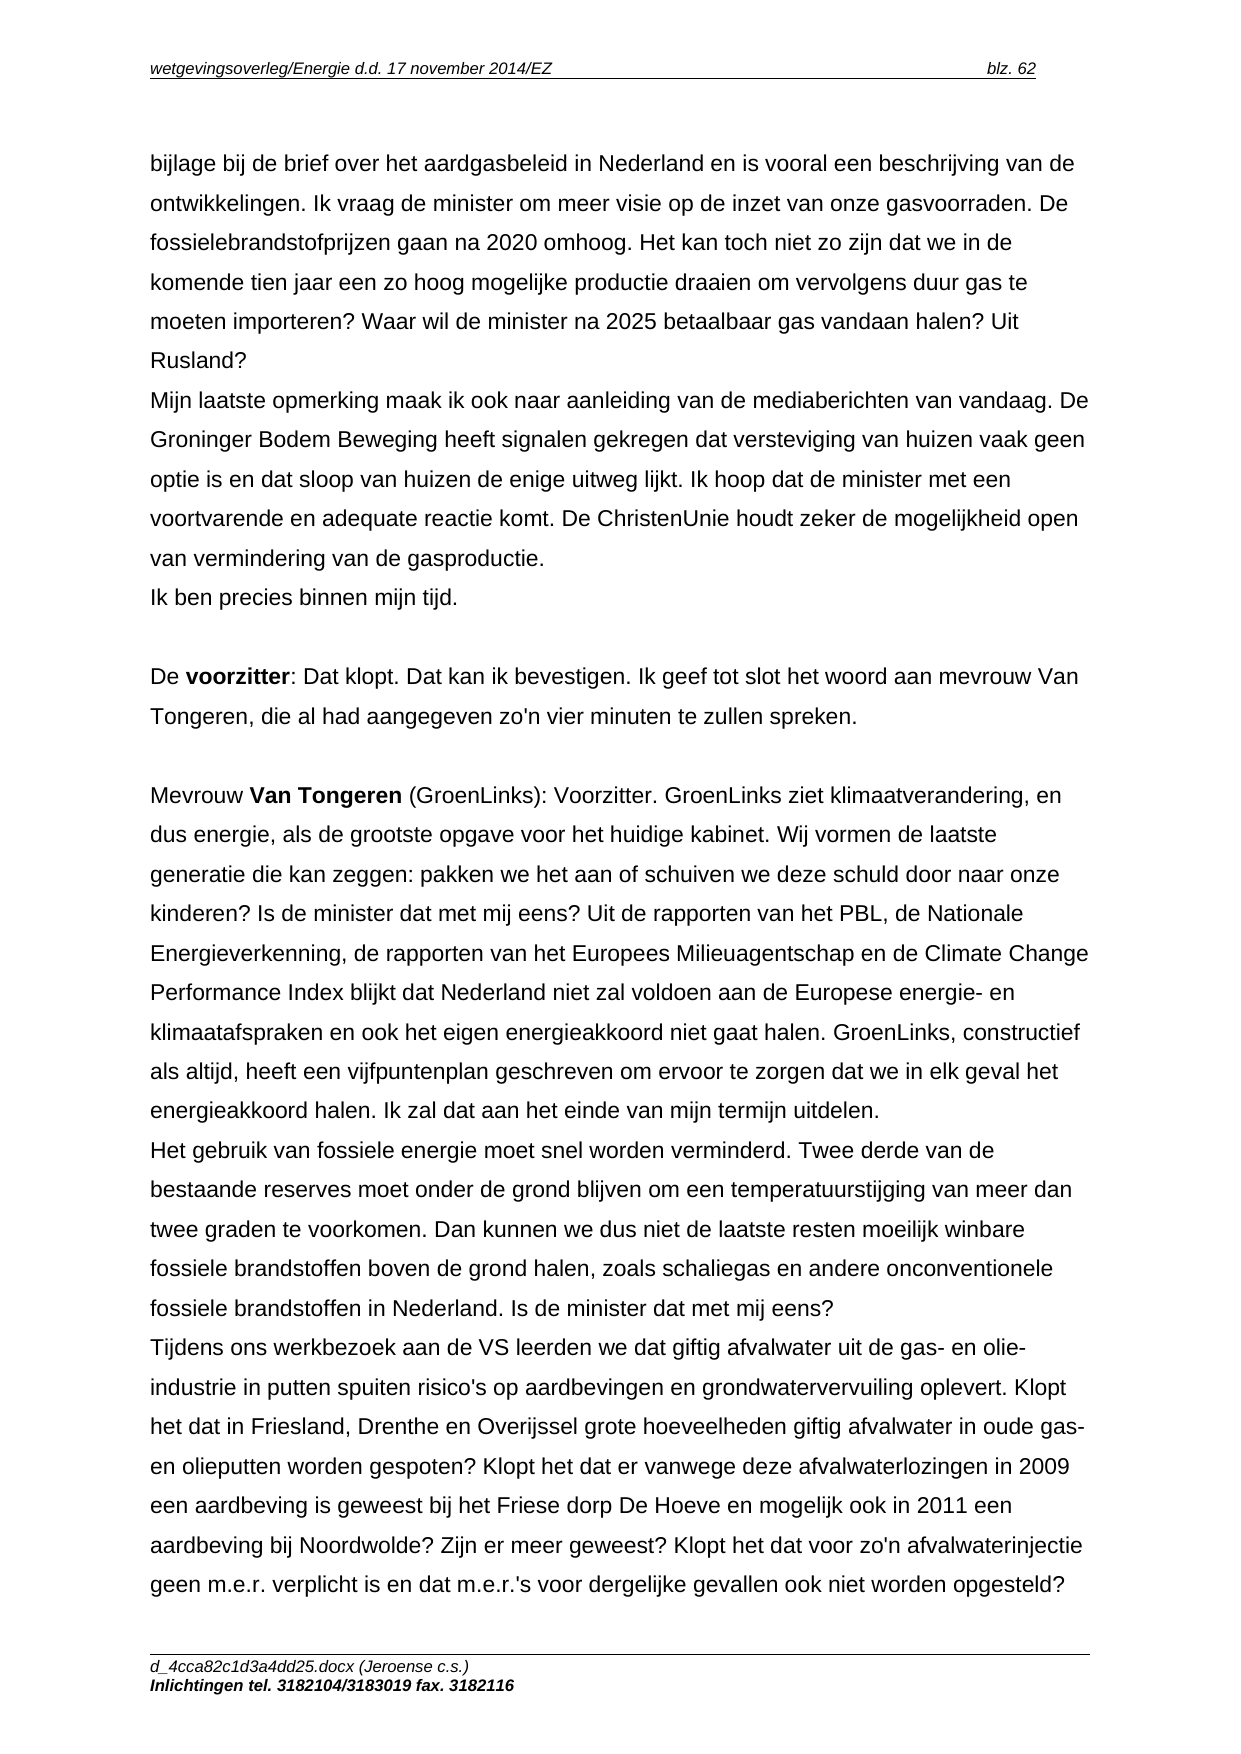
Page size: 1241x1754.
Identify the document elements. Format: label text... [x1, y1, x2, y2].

text Mevrouw Van Tongeren (GroenLinks): Voorzitter. GroenLinks ziet klimaatverandering, en dus energie, als de grootste opgave voor het huidige kabinet. Wij vormen de laatste generatie die kan zeggen: pakken we het aan of schuiven we deze schuld door naar onze kinderen? Is de minister dat met mij eens? Uit de rapporten van het PBL, de Nationale Energieverkenning, de rapporten van het Europees Milieuagentschap en de Climate Change Performance Index blijkt dat Nederland niet zal voldoen aan de Europese energie- en klimaatafspraken en ook het eigen energieakkoord niet gaat halen. GroenLinks, constructief als altijd, heeft een vijfpuntenplan geschreven om ervoor te zorgen dat we in elk geval het energieakkoord halen. Ik zal dat aan het einde van mijn termijn uitdelen. [150, 782, 1090, 1124]
text Het gebruik van fossiele energie moet snel worden verminderd. Twee derde van de bestaande reserves moet onder de grond blijven om een temperatuurstijging van meer dan twee graden te voorkomen. Dan kunnen we dus niet de laatste resten moeilijk winbare fossiele brandstoffen boven de grond halen, zoals schaliegas en andere onconventionele fossiele brandstoffen in Nederland. Is de minister dat met mij eens? [150, 1137, 1090, 1321]
text De voorzitter: Dat klopt. Dat kan ik bevestigen. Ik geef tot slot het woord aan mevrouw Van Tongeren, die al had aangegeven zo'n vier minuten te zullen spreken. [150, 663, 1090, 729]
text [150, 150, 1090, 374]
text Mijn laatste opmerking maak ik ook naar aanleiding van de mediaberichten van vandaag. De Groninger Bodem Beweging heeft signalen gekregen dat versteviging van huizen vaak geen optie is en dat sloop van huizen de enige uitweg lijkt. Ik hoop dat de minister met een voortvarende en adequate reactie komt. De ChristenUnie houdt zeker de mogelijkheid open van vermindering van de gasproductie. [150, 387, 1090, 571]
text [150, 1334, 1090, 1598]
text Ik ben precies binnen mijn tijd. [150, 584, 1090, 611]
